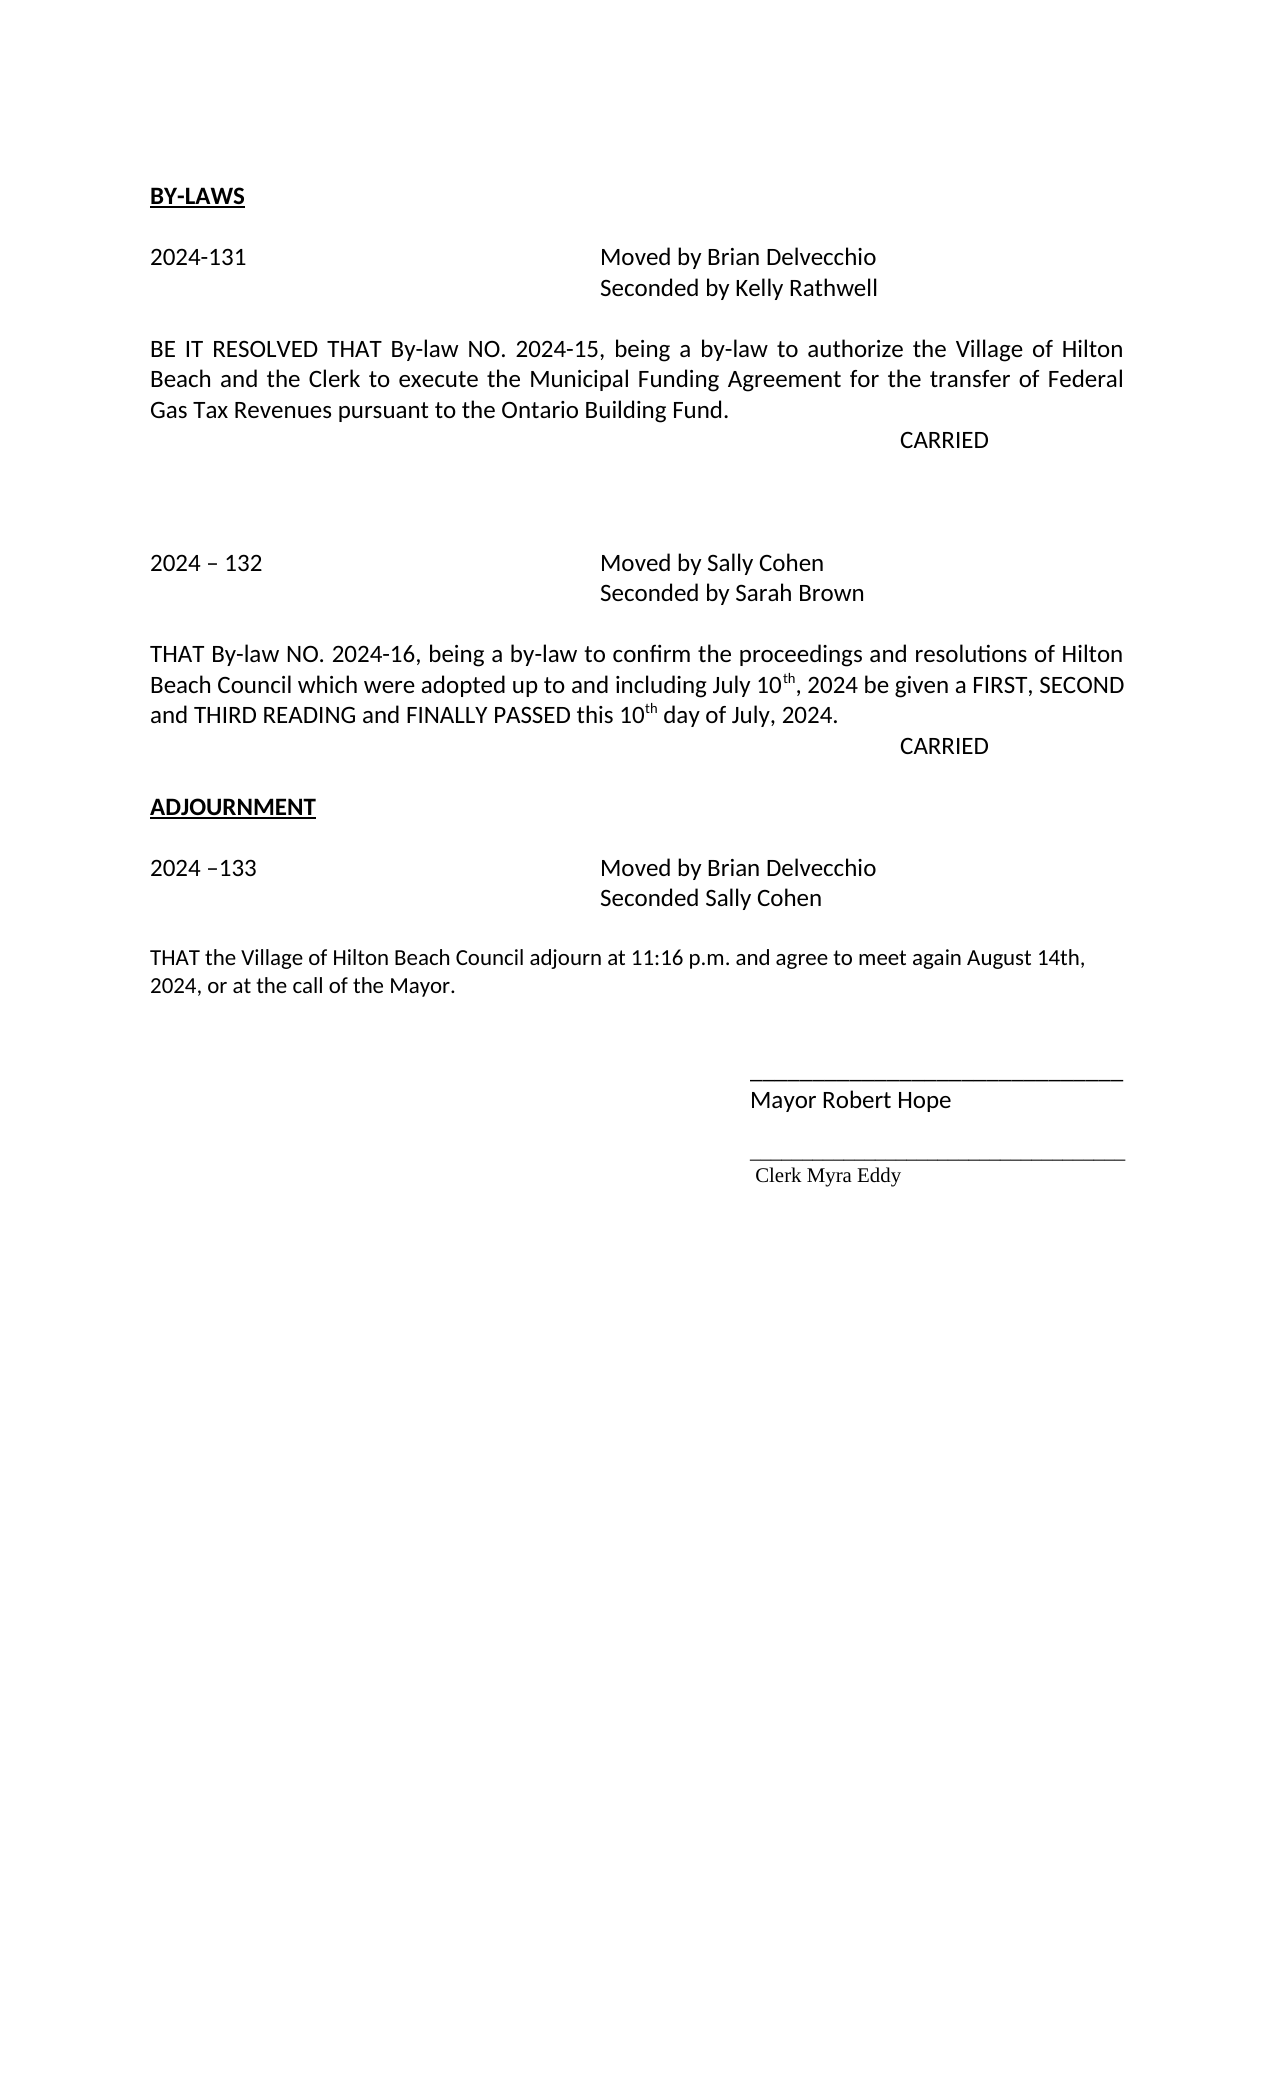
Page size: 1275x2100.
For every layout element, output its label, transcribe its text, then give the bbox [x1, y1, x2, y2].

text 2024 – 132 Moved by Sally Cohen [150, 547, 1125, 577]
text THAT the Village of Hilton Beach Council adjourn at 11:16 p.m. and agree to meet again August 14th, 2024, or at the call of the Mayor. [150, 943, 1125, 999]
text 2024 –133 Moved by Brian Delvecchio [150, 852, 1125, 882]
text Seconded by Kelly Rathwell [150, 272, 1125, 303]
text 2024-131 Moved by Brian Delvecchio [150, 242, 1125, 272]
text Seconded Sally Cohen [225, 882, 1125, 913]
text Seconded by Sarah Brown [225, 577, 1125, 608]
text ______________________________ [150, 1054, 1125, 1085]
text CARRIED [150, 425, 1125, 455]
text ADJOURNMENT [150, 791, 1125, 821]
text BE IT RESOLVED THAT By-law NO. 2024-15, being a by-law to authorize the Village of Hilton Beach and the Clerk to execute the Municipal Funding Agreement for the transfer of Federal Gas Tax Revenues pursuant to the Ontario Building Fund. [150, 333, 1125, 425]
text BY-LAWS [150, 181, 1125, 211]
text CARRIED [150, 730, 1125, 760]
text THAT By-law NO. 2024-16, being a by-law to confirm the proceedings and resolutions of Hilton Beach Council which were adopted up to and including July 10th, 2024 be given a FIRST, SECOND and THIRD READING and FINALLY PASSED this 10th day of July, 2024. [150, 638, 1125, 730]
text ____________________________________ Clerk Myra Eddy [150, 1139, 1125, 1187]
text Mayor Robert Hope [150, 1085, 1125, 1115]
